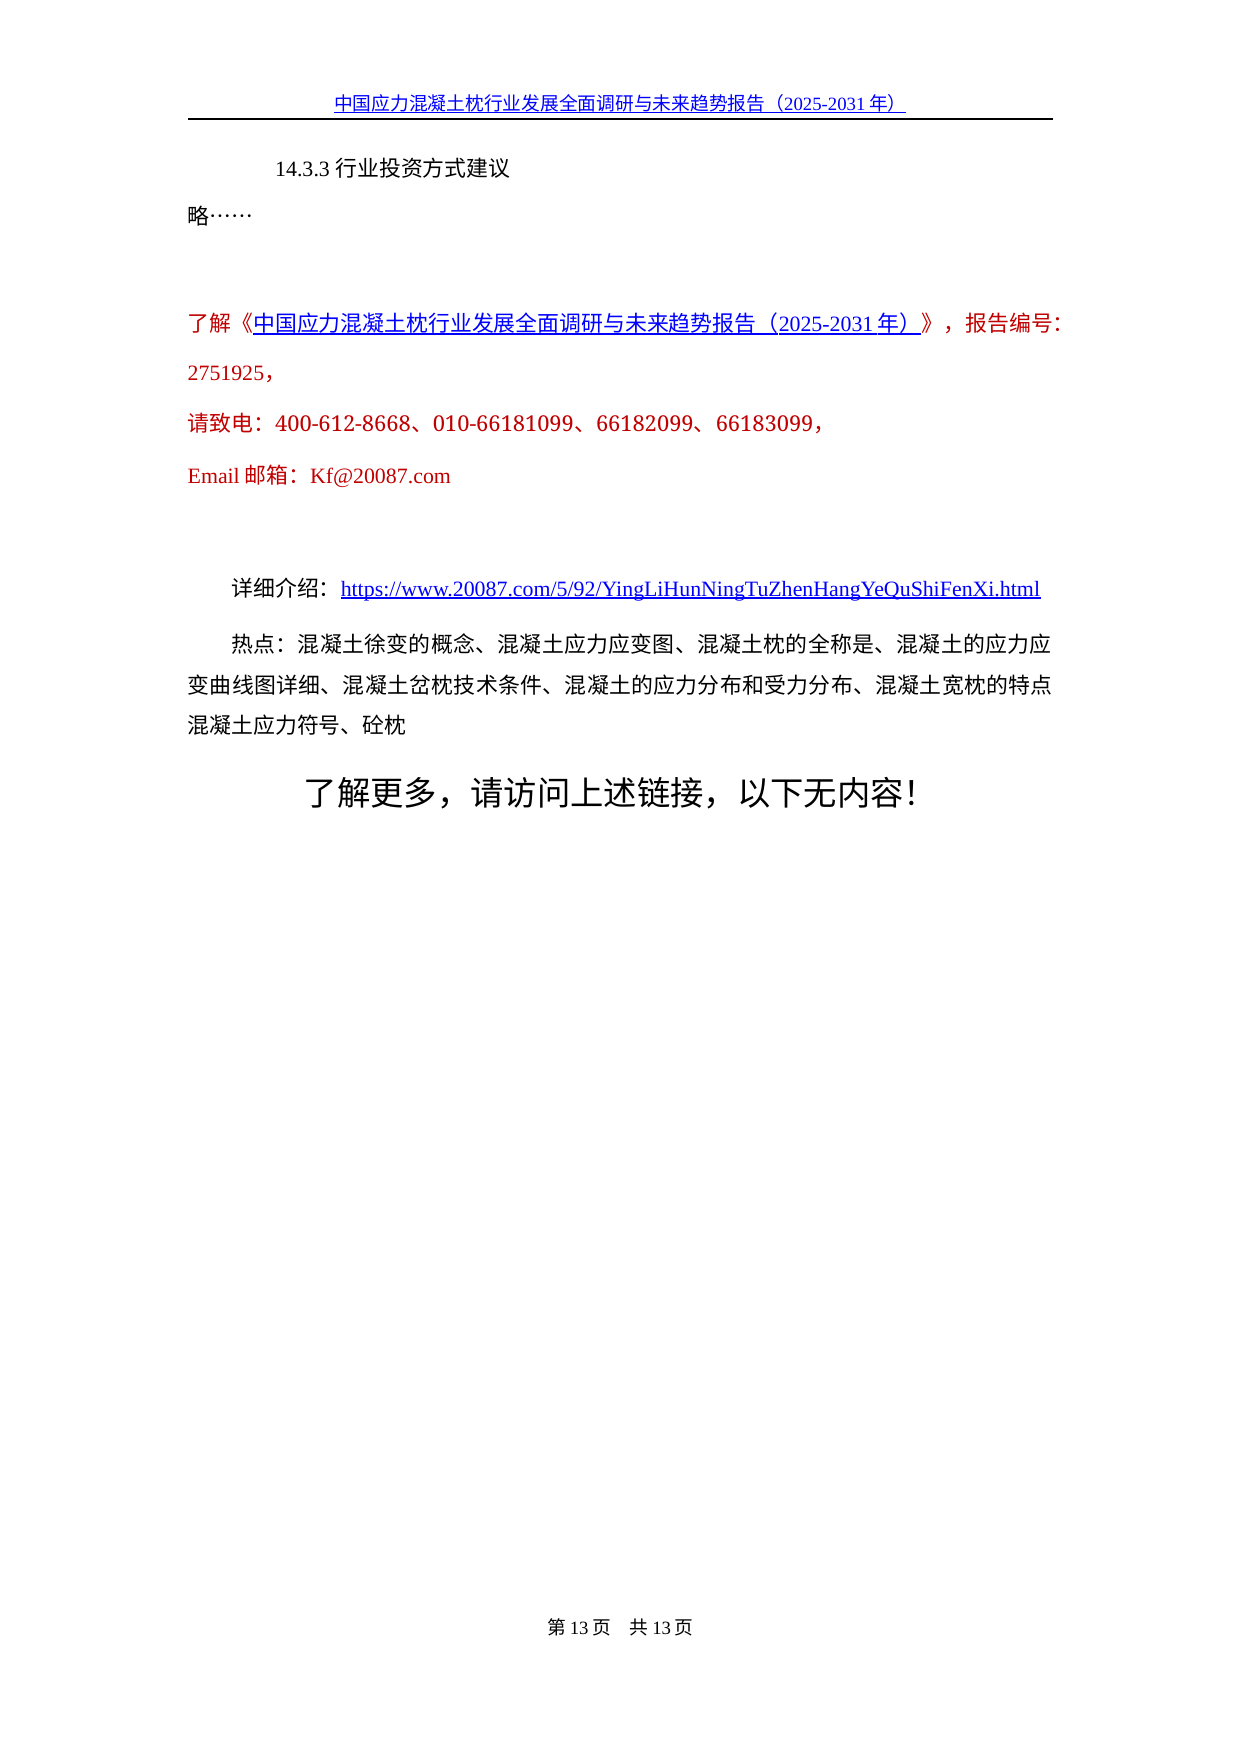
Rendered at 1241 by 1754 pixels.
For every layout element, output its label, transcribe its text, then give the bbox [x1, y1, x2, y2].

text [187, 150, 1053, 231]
text Email邮箱：Kf@20087.com [187, 457, 1053, 490]
text 请致电：400-612-8668、010-66181099、66182099、66183099， [187, 406, 1053, 438]
text 了解《中国应力混凝土枕行业发展全面调研与未来趋势报告（2025-2031年）》，报告编号：2751925， [187, 305, 1053, 387]
text 详细介绍：https://www.20087.com/5/92/YingLiHunNingTuZhenHangYeQuShiFenXi.html [187, 570, 1053, 603]
text 热点：混凝土徐变的概念、混凝土应力应变图、混凝土枕的全称是、混凝土的应力应变曲线图详细、混凝土岔枕技术条件、混凝土的应力分布和受力分布、混凝土宽枕的特点、混凝土应力符号、砼枕 [187, 627, 1053, 741]
title 了解更多，请访问上述链接，以下无内容！ [187, 758, 1053, 823]
